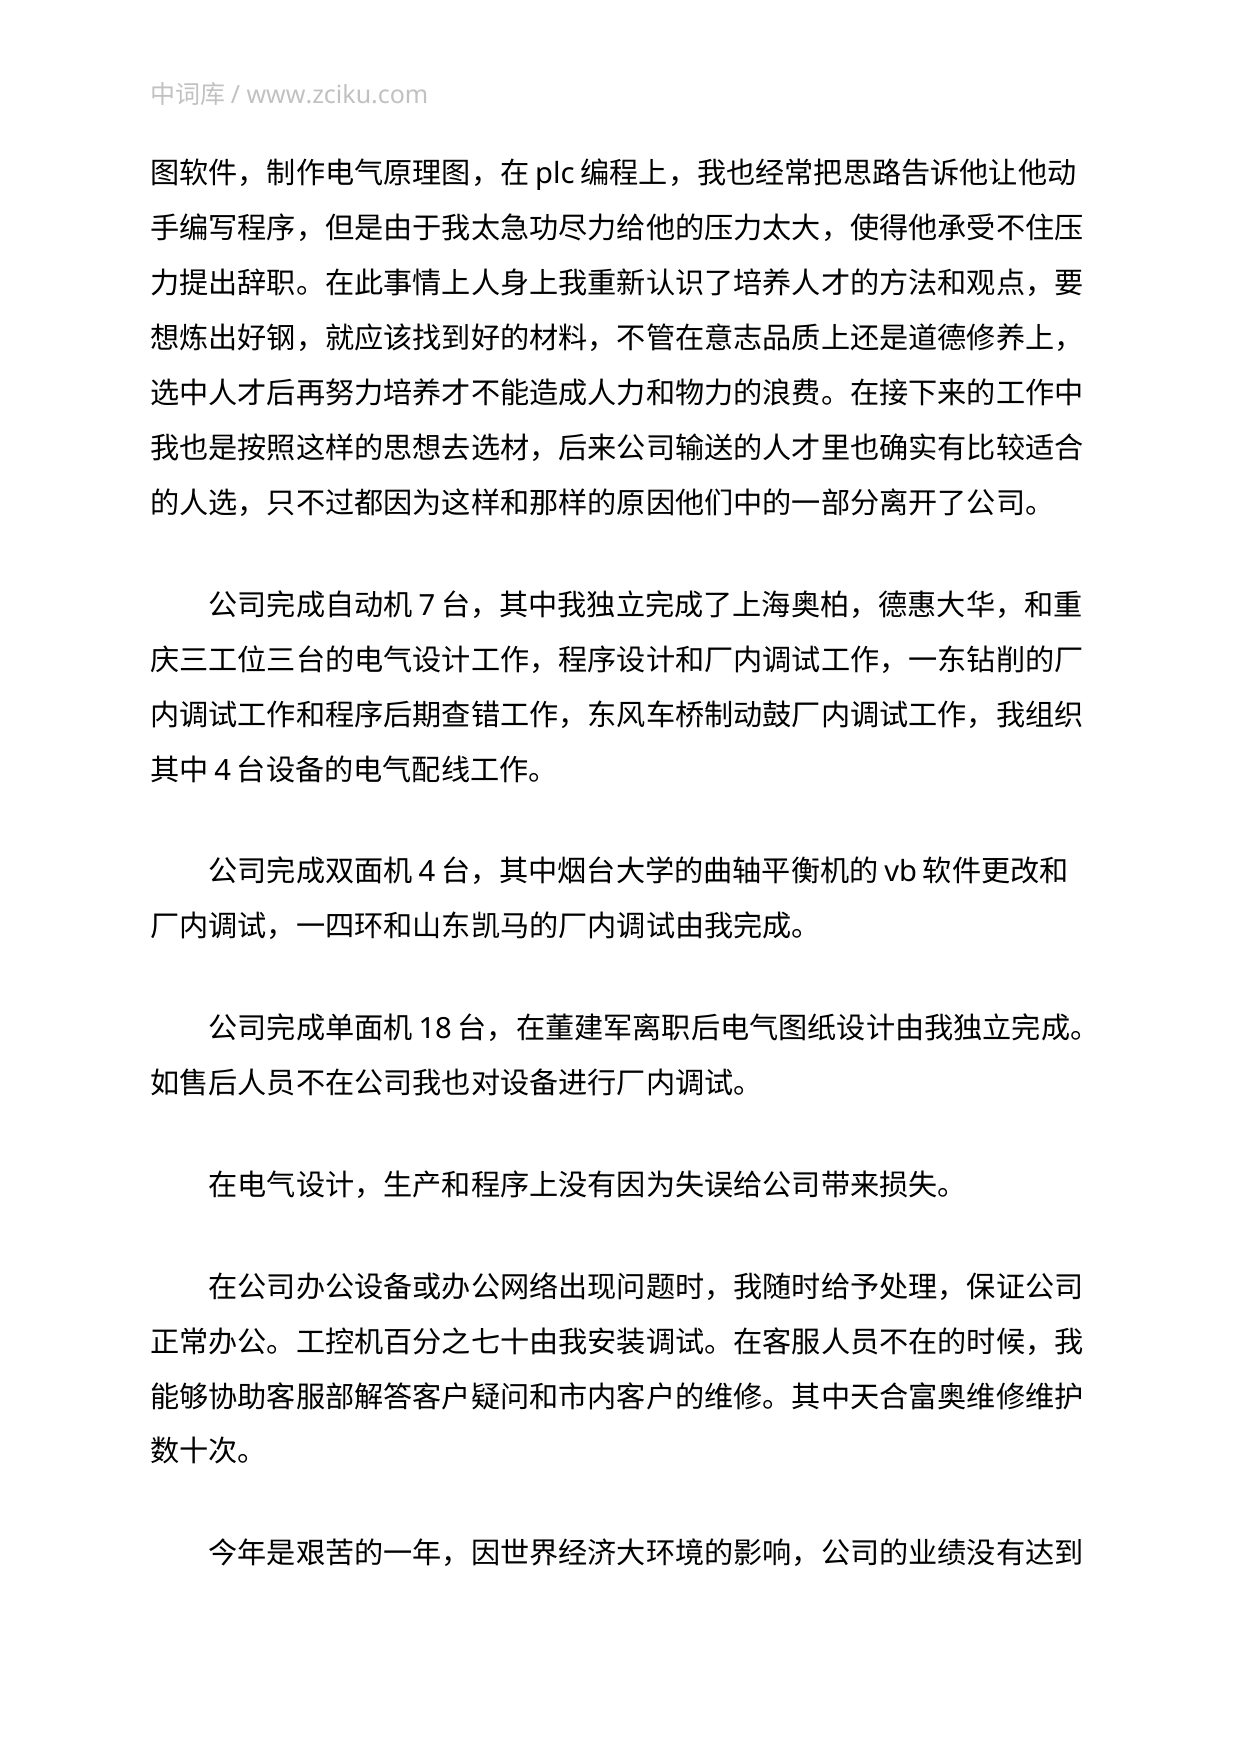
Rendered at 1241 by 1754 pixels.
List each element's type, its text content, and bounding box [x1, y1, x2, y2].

text 在公司办公设备或办公网络出现问题时，我随时给予处理，保证公司正常办公。工控机百分之七十由我安装调试。在客服人员不在的时候，我能够协助客服部解答客户疑问和市内客户的维修。其中天合富奥维修维护数十次。 [150, 1263, 1090, 1470]
text 公司完成自动机7台，其中我独立完成了上海奥柏，德惠大华，和重庆三工位三台的电气设计工作，程序设计和厂内调试工作，一东钻削的厂内调试工作和程序后期查错工作，东风车桥制动鼓厂内调试工作，我组织其中4台设备的电气配线工作。 [150, 581, 1090, 788]
text 在电气设计，生产和程序上没有因为失误给公司带来损失。 [150, 1162, 1090, 1204]
text 公司完成双面机4台，其中烟台大学的曲轴平衡机的vb软件更改和厂内调试，一四环和山东凯马的厂内调试由我完成。 [150, 848, 1090, 945]
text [150, 150, 1090, 522]
text 公司完成单面机18台，在董建军离职后电气图纸设计由我独立完成。如售后人员不在公司我也对设备进行厂内调试。 [150, 1005, 1090, 1102]
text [150, 1530, 1090, 1572]
